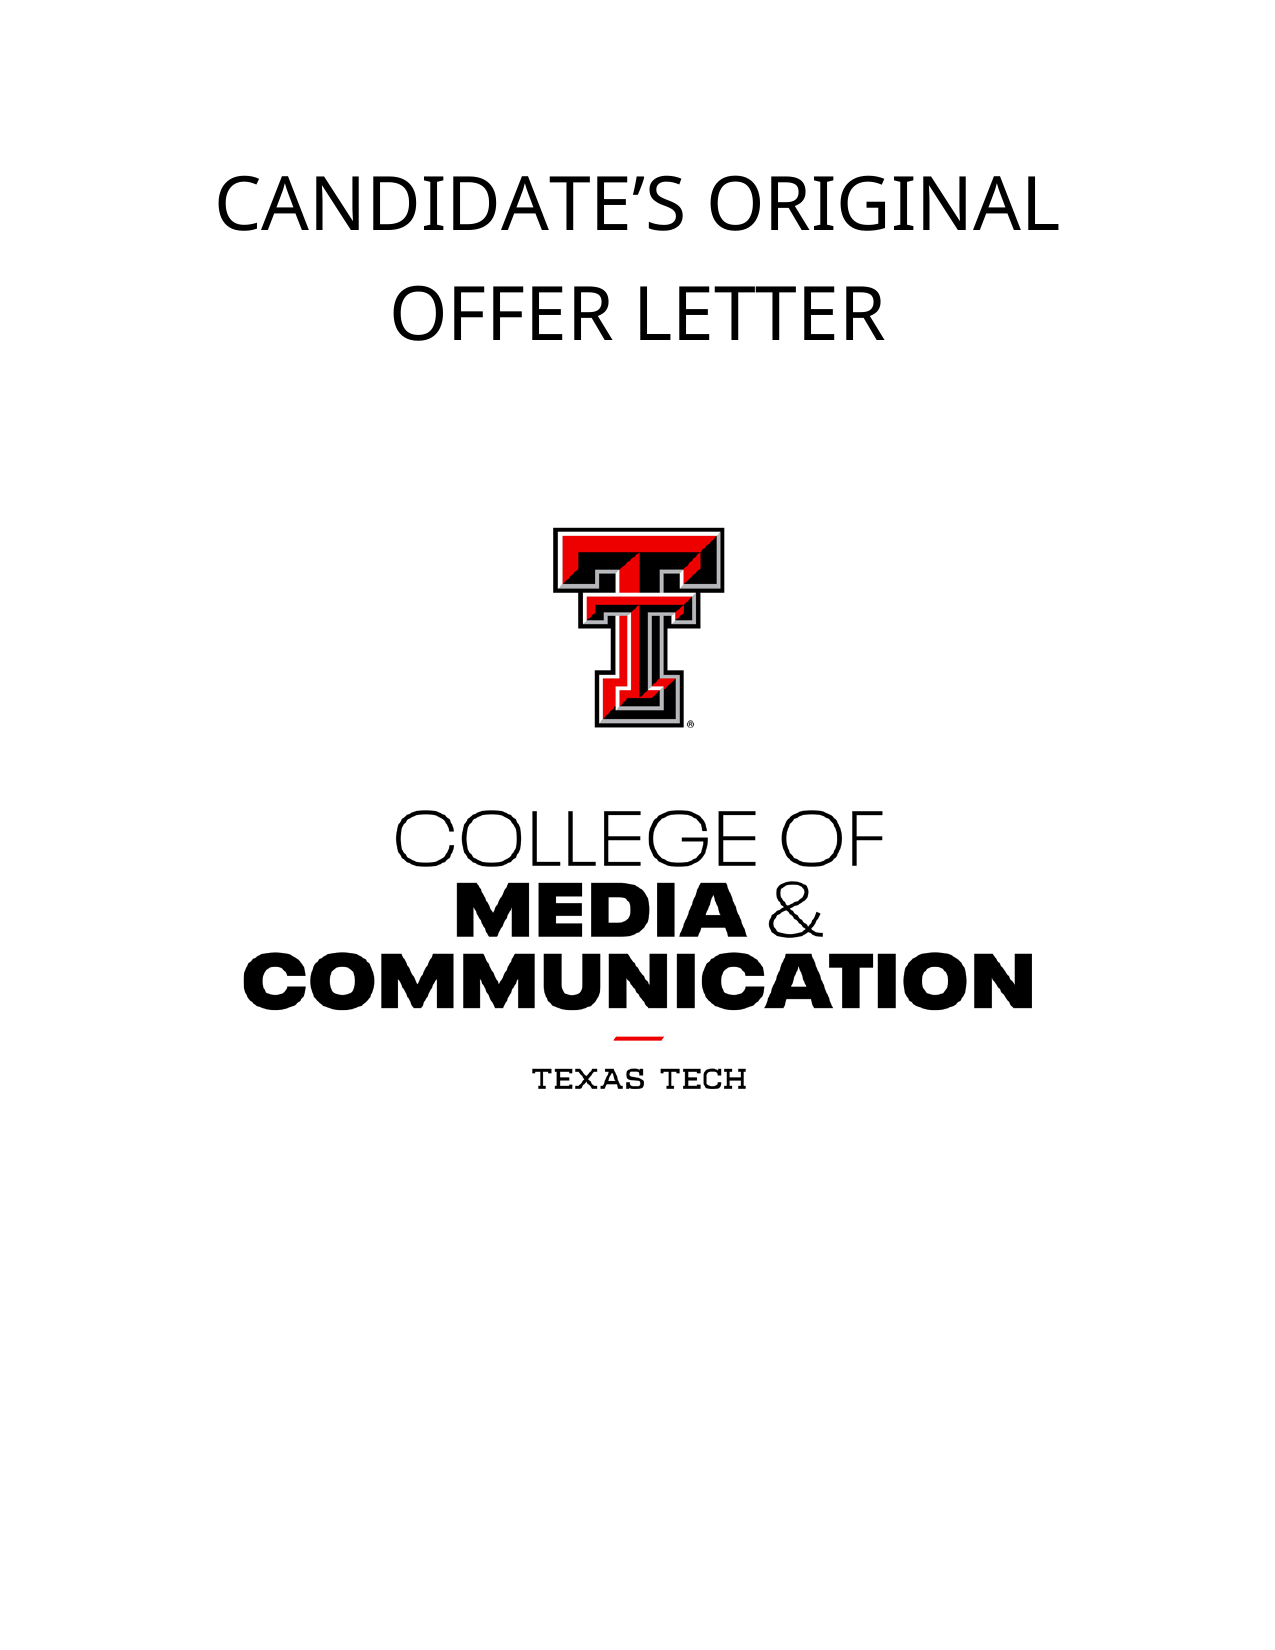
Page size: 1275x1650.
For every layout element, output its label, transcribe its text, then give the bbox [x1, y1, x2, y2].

text CANDIDATE’S ORIGINAL OFFER LETTER [150, 150, 1125, 362]
picture [230, 514, 1045, 1102]
